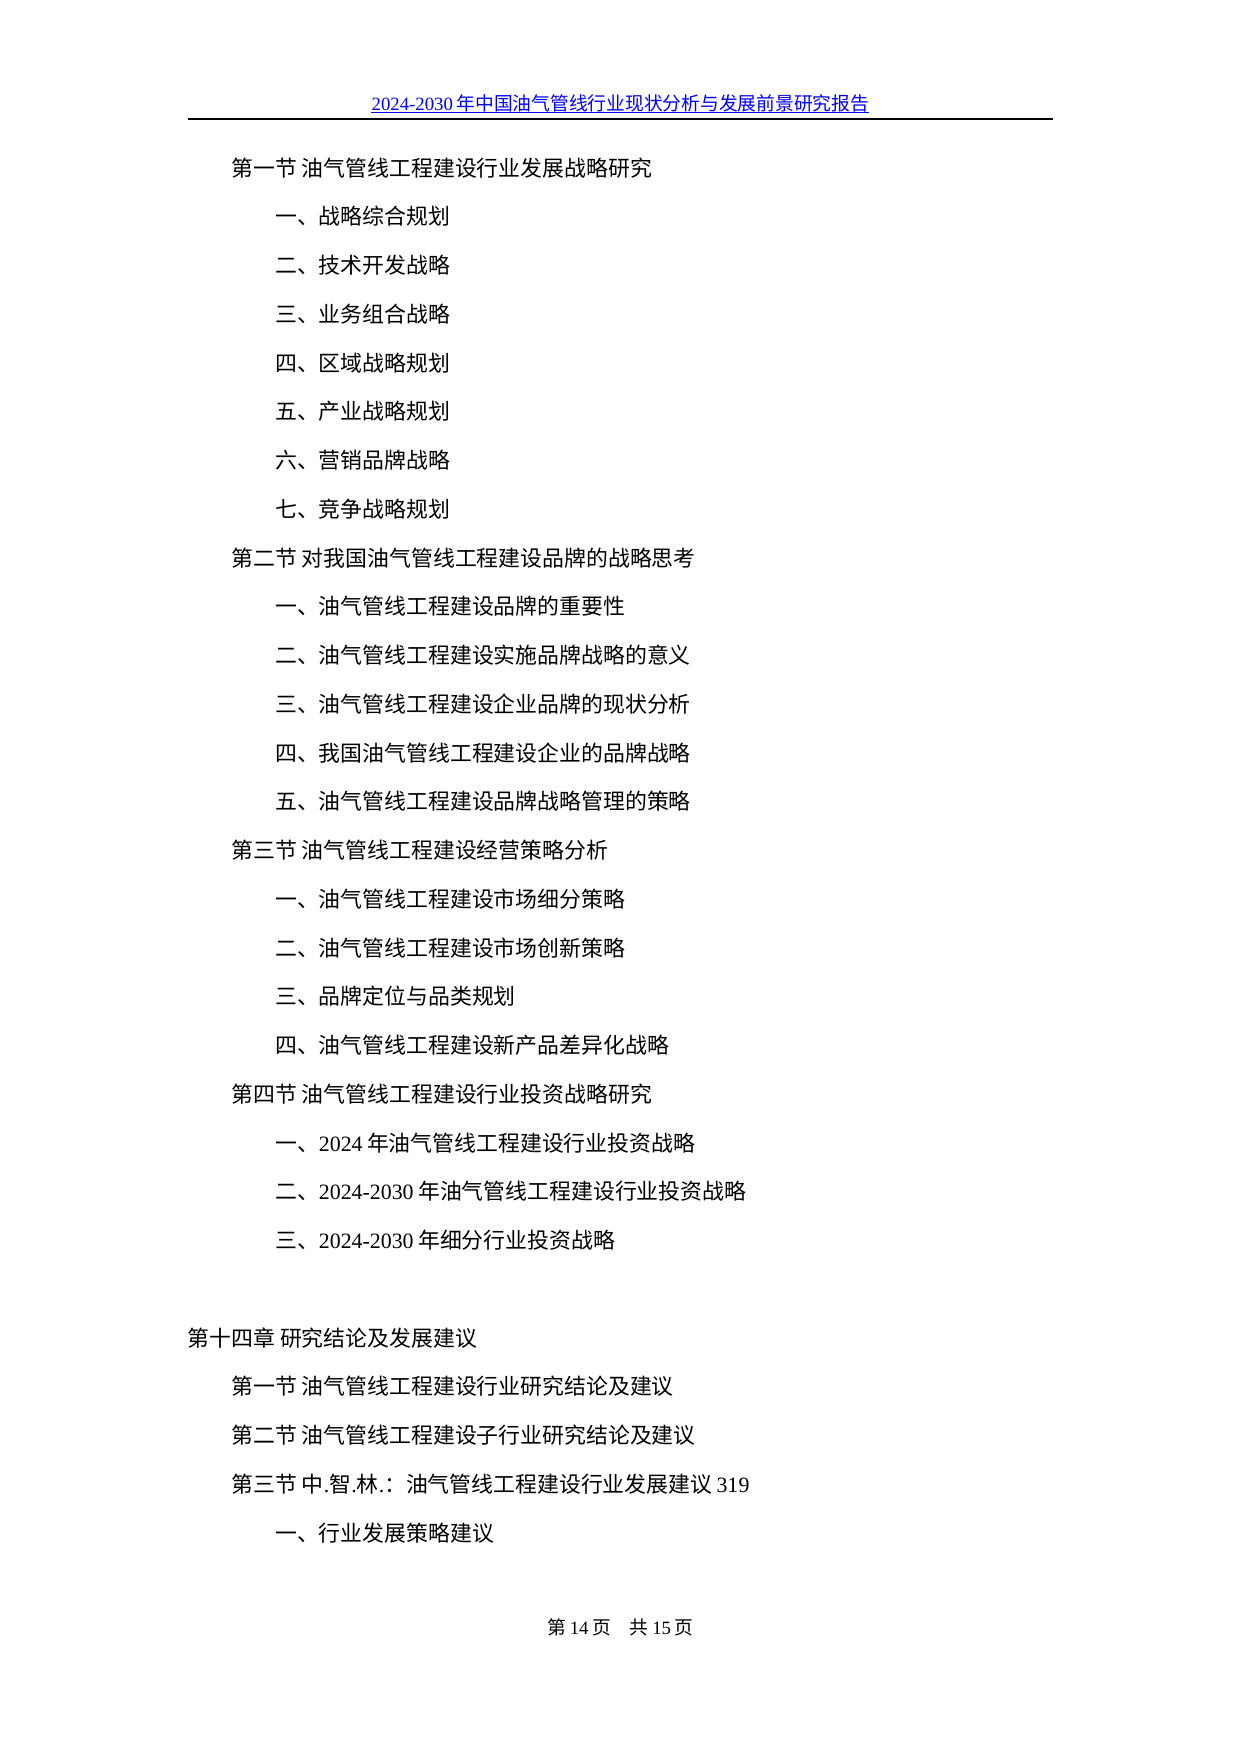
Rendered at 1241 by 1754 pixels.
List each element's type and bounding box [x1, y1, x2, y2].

text [187, 150, 1053, 1548]
